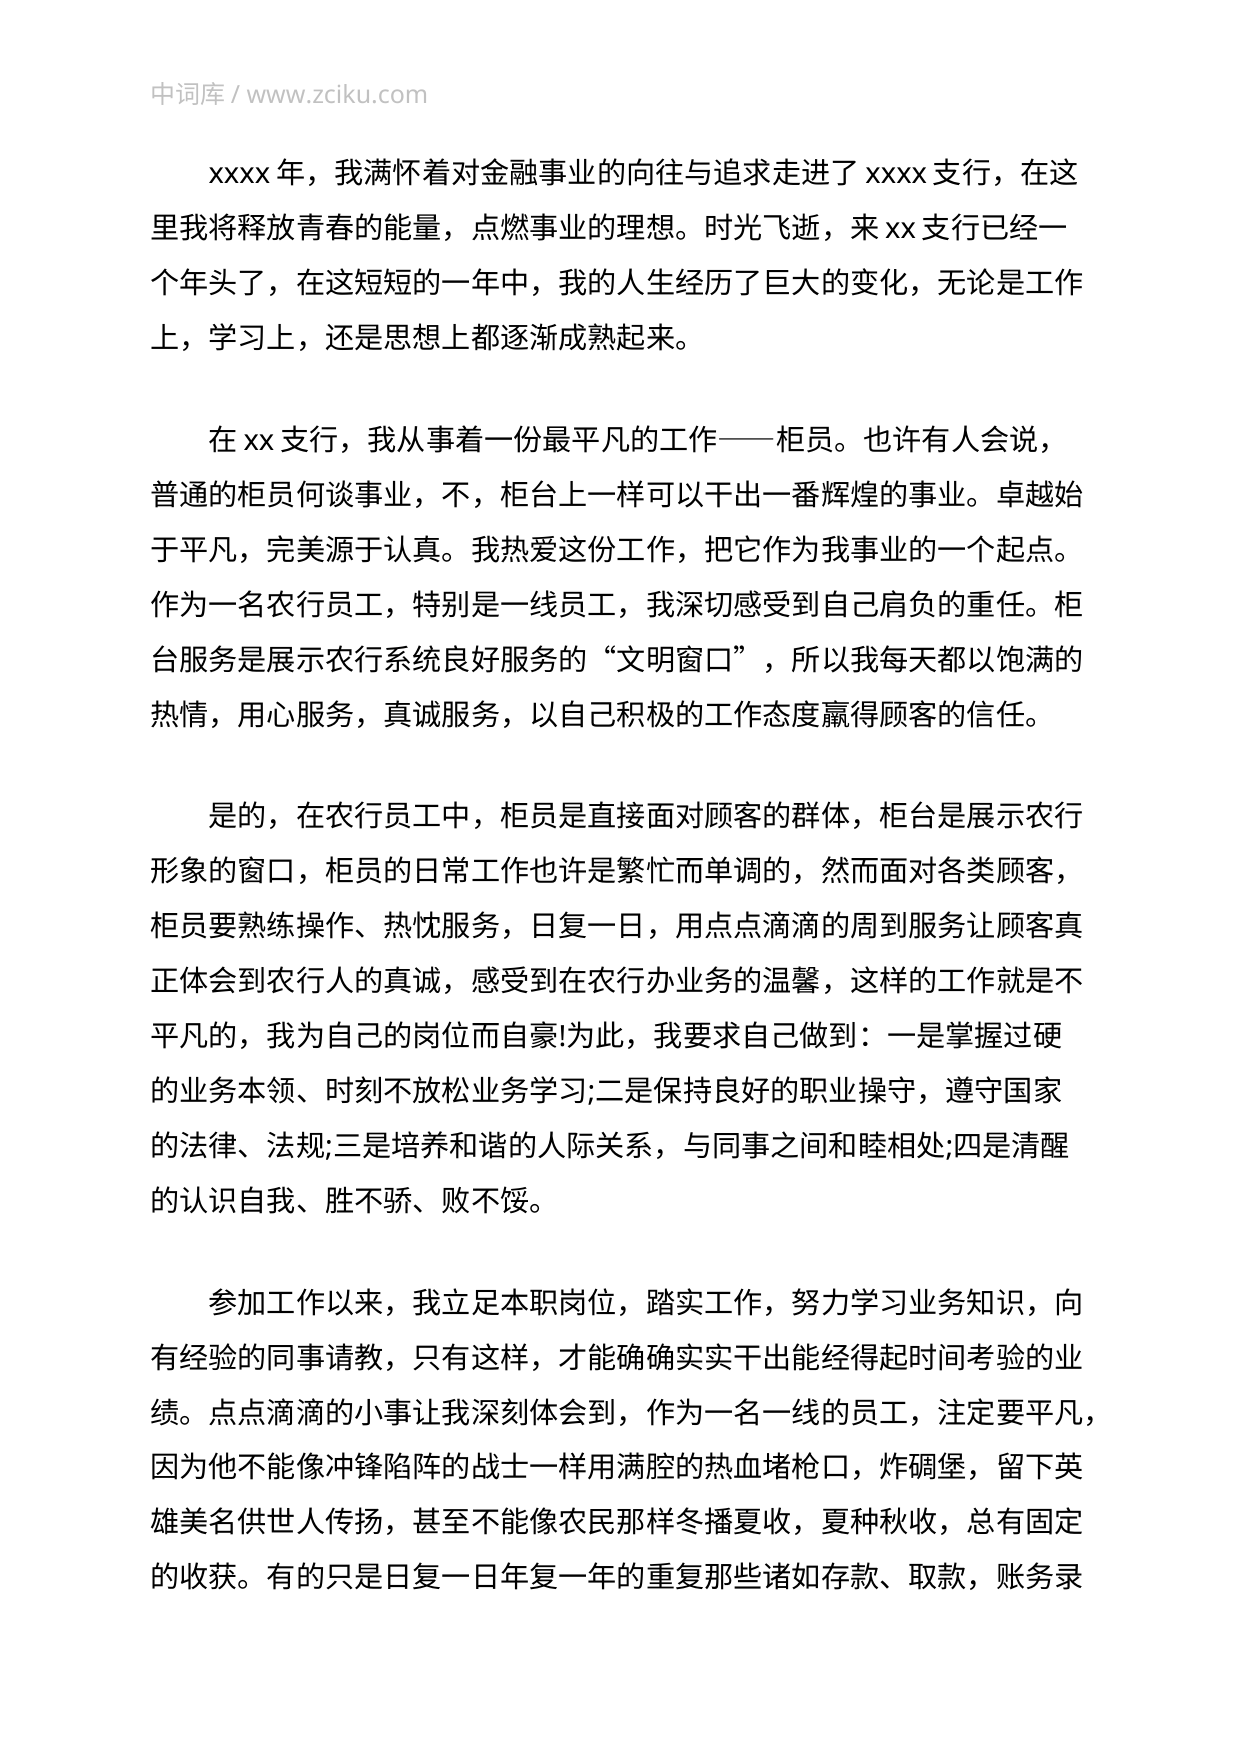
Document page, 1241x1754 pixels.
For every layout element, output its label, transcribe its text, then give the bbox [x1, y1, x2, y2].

text xxxx年，我满怀着对金融事业的向往与追求走进了xxxx支行，在这里我将释放青春的能量，点燃事业的理想。时光飞逝，来xx支行已经一个年头了，在这短短的一年中，我的人生经历了巨大的变化，无论是工作上，学习上，还是思想上都逐渐成熟起来。 [150, 150, 1090, 357]
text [150, 1279, 1090, 1596]
text 在xx支行，我从事着一份最平凡的工作——柜员。也许有人会说，普通的柜员何谈事业，不，柜台上一样可以干出一番辉煌的事业。卓越始于平凡，完美源于认真。我热爱这份工作，把它作为我事业的一个起点。作为一名农行员工，特别是一线员工，我深切感受到自己肩负的重任。柜台服务是展示农行系统良好服务的“文明窗口”，所以我每天都以饱满的热情，用心服务，真诚服务，以自己积极的工作态度羸得顾客的信任。 [150, 417, 1090, 733]
text 是的，在农行员工中，柜员是直接面对顾客的群体，柜台是展示农行形象的窗口，柜员的日常工作也许是繁忙而单调的，然而面对各类顾客，柜员要熟练操作、热忱服务，日复一日，用点点滴滴的周到服务让顾客真正体会到农行人的真诚，感受到在农行办业务的温馨，这样的工作就是不平凡的，我为自己的岗位而自豪!为此，我要求自己做到：一是掌握过硬的业务本领、时刻不放松业务学习;二是保持良好的职业操守，遵守国家的法律、法规;三是培养和谐的人际关系，与同事之间和睦相处;四是清醒的认识自我、胜不骄、败不馁。 [150, 793, 1090, 1220]
